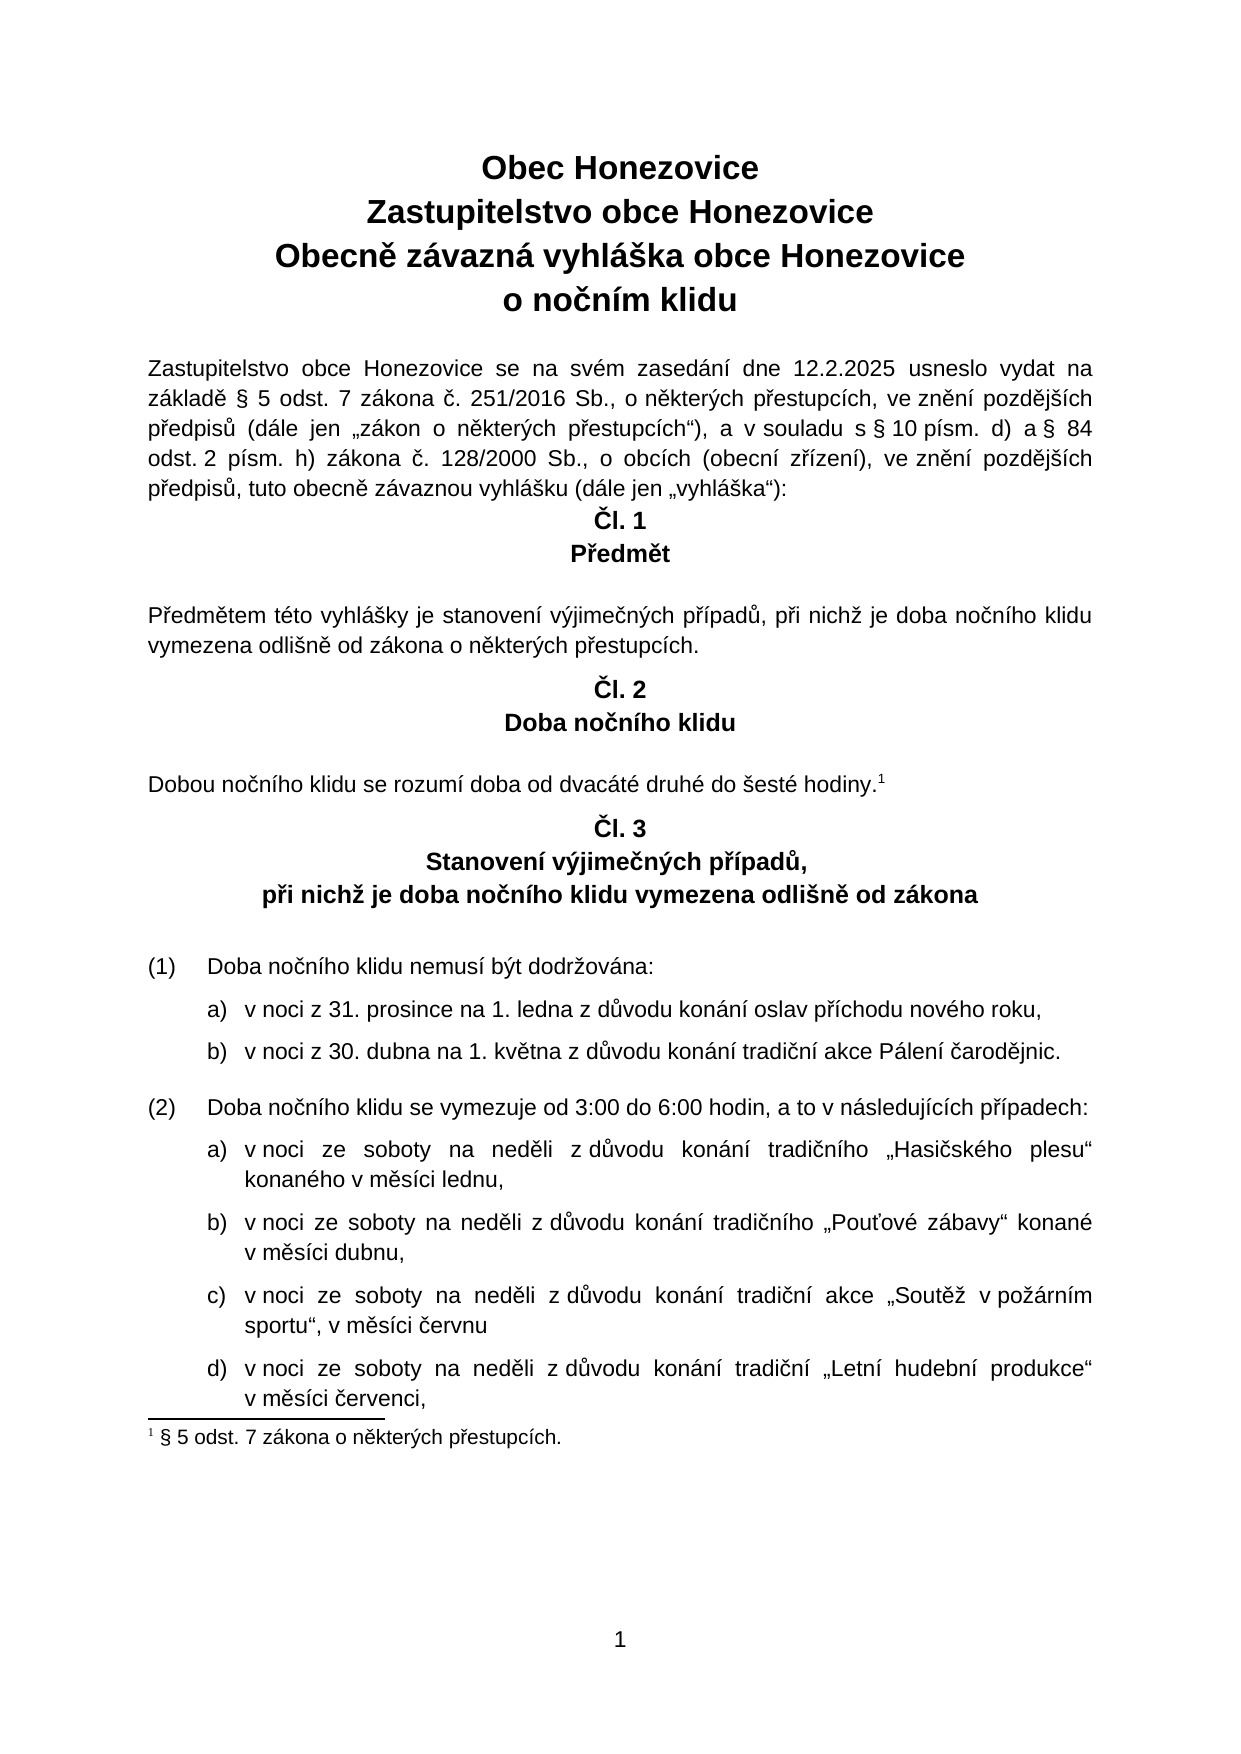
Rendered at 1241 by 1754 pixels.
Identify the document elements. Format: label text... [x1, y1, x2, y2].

text Doba nočního klidu [148, 708, 1092, 737]
text Zastupitelstvo obce Honezovice se na svém zasedání dne 12.2.2025 usneslo vydat na základě § 5 odst. 7 zákona č. 251/2016 Sb., o některých přestupcích, ve znění pozdějších předpisů (dále jen „zákon o některých přestupcích“), a v souladu s § 10 písm. d) a § 84 odst. 2 písm. h) zákona č. 128/2000 Sb., o obcích (obecní zřízení), ve znění pozdějších předpisů, tuto obecně závaznou vyhlášku (dále jen „vyhláška“): [148, 354, 1092, 502]
text Předmět [148, 539, 1092, 567]
list v noci ze soboty na neděli z důvodu konání tradiční „Letní hudební produkce“ v měsíci červenci, [207, 1355, 1092, 1411]
list v noci ze soboty na neděli z důvodu konání tradiční akce „Soutěž v požárním sportu“, v měsíci červnu [207, 1282, 1092, 1338]
list v noci ze soboty na neděli z důvodu konání tradičního „Pouťové zábavy“ konané v měsíci dubnu, [207, 1209, 1092, 1266]
text Stanovení výjimečných případů, při nichž je doba nočního klidu vymezena odlišně od zákona [148, 847, 1092, 908]
text o nočním klidu [148, 280, 1092, 319]
text Čl. 3 [148, 814, 1092, 842]
text Čl. 2 [148, 675, 1092, 703]
list Doba nočního klidu nemusí být dodržována: [148, 953, 1092, 979]
list Doba nočního klidu se vymezuje od 3:00 do 6:00 hodin, a to v následujících případech: [148, 1093, 1092, 1120]
list v noci z 30. dubna na 1. května z důvodu konání tradiční akce Pálení čarodějnic. [207, 1038, 1092, 1064]
text Čl. 1 [148, 506, 1092, 534]
text Předmětem této vyhlášky je stanovení výjimečných případů, při nichž je doba nočního klidu vymezena odlišně od zákona o některých přestupcích. [148, 602, 1092, 658]
text Obecně závazná vyhláška obce Honezovice [148, 236, 1092, 274]
text Zastupitelstvo obce Honezovice [148, 192, 1092, 230]
text Obec Honezovice [148, 148, 1092, 186]
text Dobou nočního klidu se rozumí doba od dvacáté druhé do šesté hodiny. [148, 771, 1092, 797]
list v noci z 31. prosince na 1. ledna z důvodu konání oslav příchodu nového roku, [207, 996, 1092, 1022]
list v noci ze soboty na neděli z důvodu konání tradičního „Hasičského plesu“ konaného v měsíci lednu, [207, 1136, 1092, 1193]
